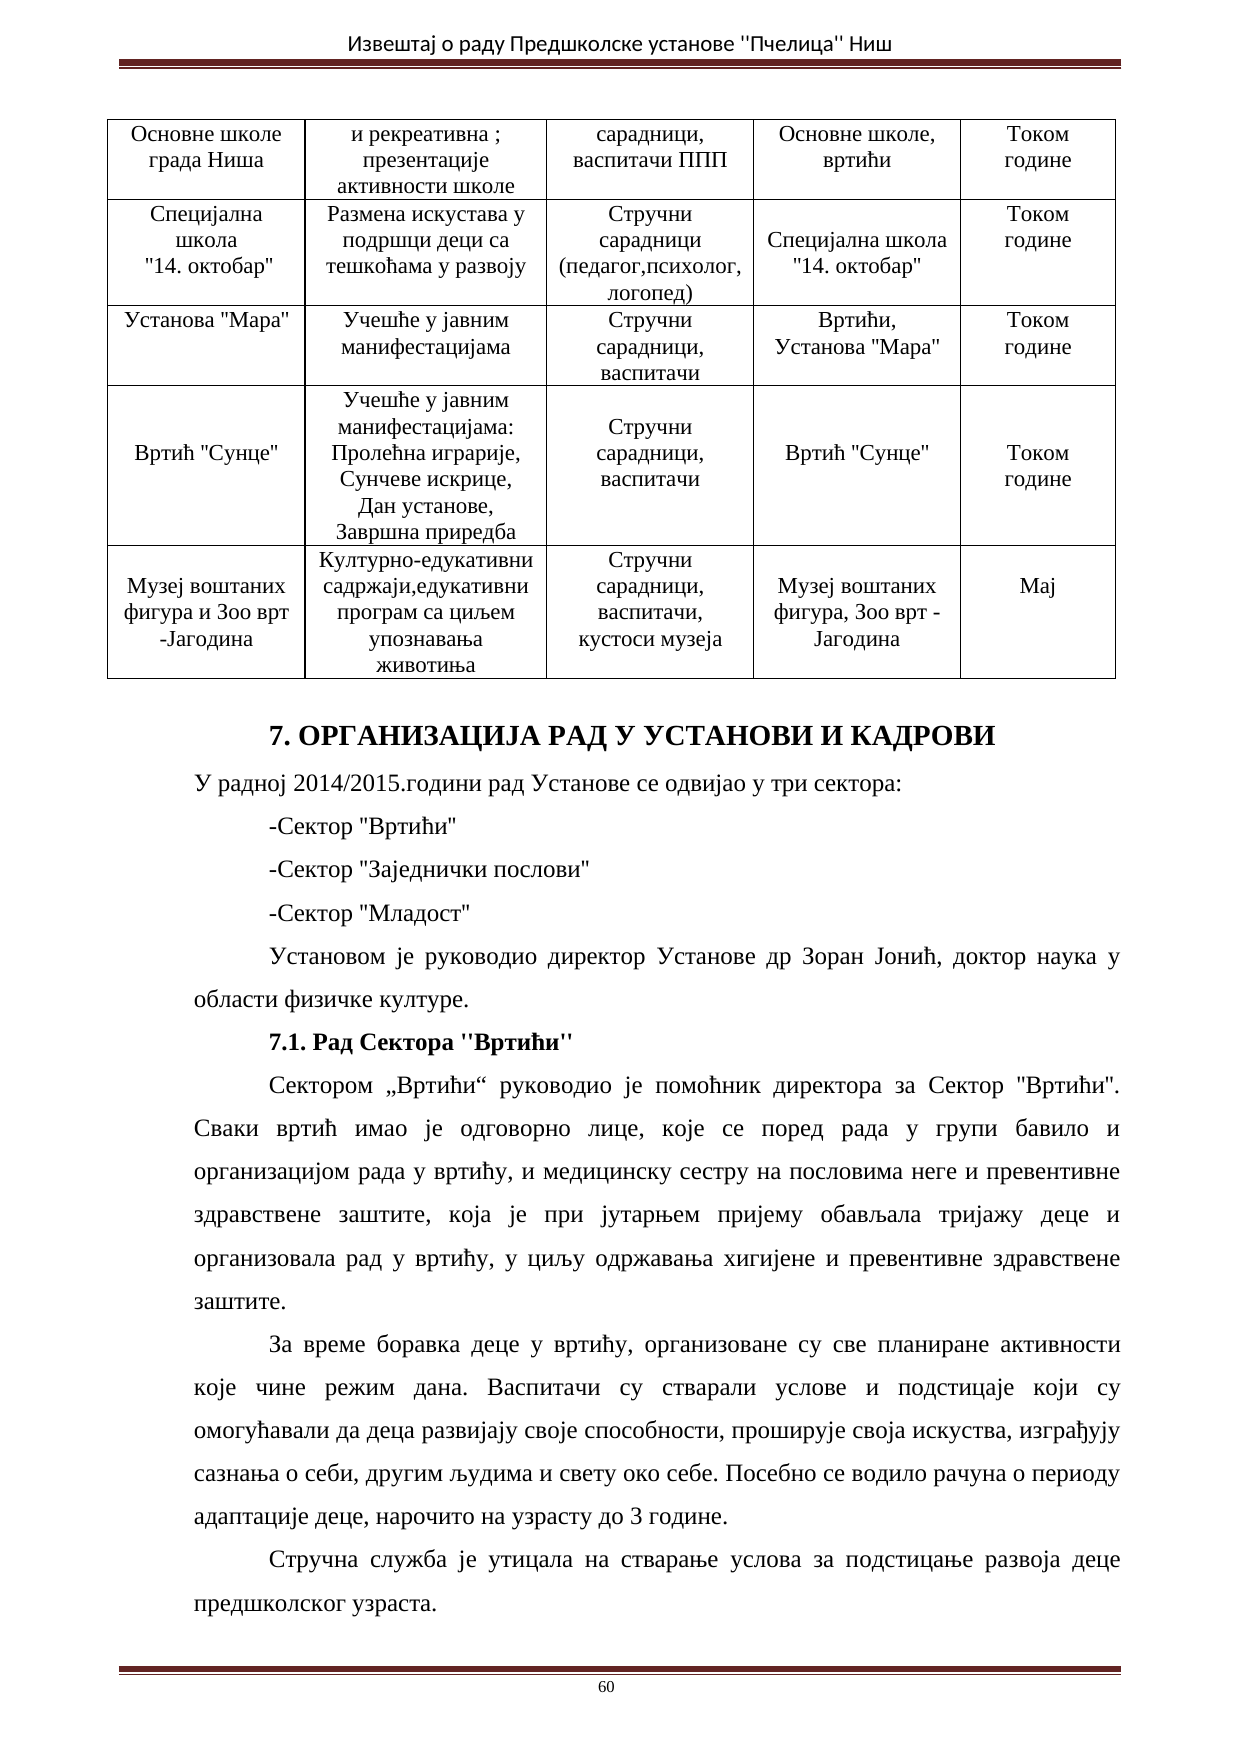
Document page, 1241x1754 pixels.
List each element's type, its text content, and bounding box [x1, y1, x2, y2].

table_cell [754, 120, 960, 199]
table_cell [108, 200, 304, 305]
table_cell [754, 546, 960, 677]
text Стручна служба је утицала на стварање услова за подстицање развоја деце предшколског узраста. [194, 1544, 1121, 1616]
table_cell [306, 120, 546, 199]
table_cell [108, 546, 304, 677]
text У радној 2014/2015.години рад Установе се одвијао у три сектора: [119, 768, 1121, 797]
text 7.1. Рад Сектора ''Вртићи'' [194, 1027, 1121, 1056]
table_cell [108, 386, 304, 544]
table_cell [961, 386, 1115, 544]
text Установом је руководио директор Установе др Зоран Јонић, доктор наука у области физичке културе. [194, 941, 1121, 1013]
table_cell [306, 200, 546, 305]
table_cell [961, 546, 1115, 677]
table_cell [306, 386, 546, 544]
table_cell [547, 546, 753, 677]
text -Сектор ''Вртићи'' [194, 811, 1121, 840]
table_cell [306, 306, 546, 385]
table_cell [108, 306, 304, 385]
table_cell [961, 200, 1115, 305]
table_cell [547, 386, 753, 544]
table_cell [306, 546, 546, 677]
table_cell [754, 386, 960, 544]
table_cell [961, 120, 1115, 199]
text За време боравка деце у вртићу, организоване су све планиране активности које чине режим дана. Васпитачи су стварали услове и подстицаје који су омогућавали да деца развијају своје способности, проширује своја искуства, изграђују сазнања о себи, другим људима и свету око себе. Посебно се водило рачуна о периоду адаптације деце, нарочито на узрасту до 3 године. [194, 1329, 1121, 1530]
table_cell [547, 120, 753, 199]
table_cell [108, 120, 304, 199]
text Сектором „Вртићи“ руководио је помоћник директора за Сектор ''Вртићи''. Сваки вртић имао је одговорно лице, које се поред рада у групи бавило и организацијом рада у вртићу, и медицинску сестру на пословима неге и превентивне здравствене заштите, која је при јутарњем пријему обављала тријажу деце и организовала рад у вртићу, у циљу одржавања хигијене и превентивне здравствене заштите. [194, 1070, 1121, 1314]
text -Сектор ''Заједнички послови'' [194, 854, 1121, 883]
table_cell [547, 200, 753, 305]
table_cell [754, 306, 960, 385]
text -Сектор ''Младост'' [194, 898, 1121, 926]
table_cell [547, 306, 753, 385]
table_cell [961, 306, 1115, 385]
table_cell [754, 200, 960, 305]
text 7. ОРГАНИЗАЦИЈА РАД У УСТАНОВИ И КАДРОВИ [194, 718, 1121, 751]
